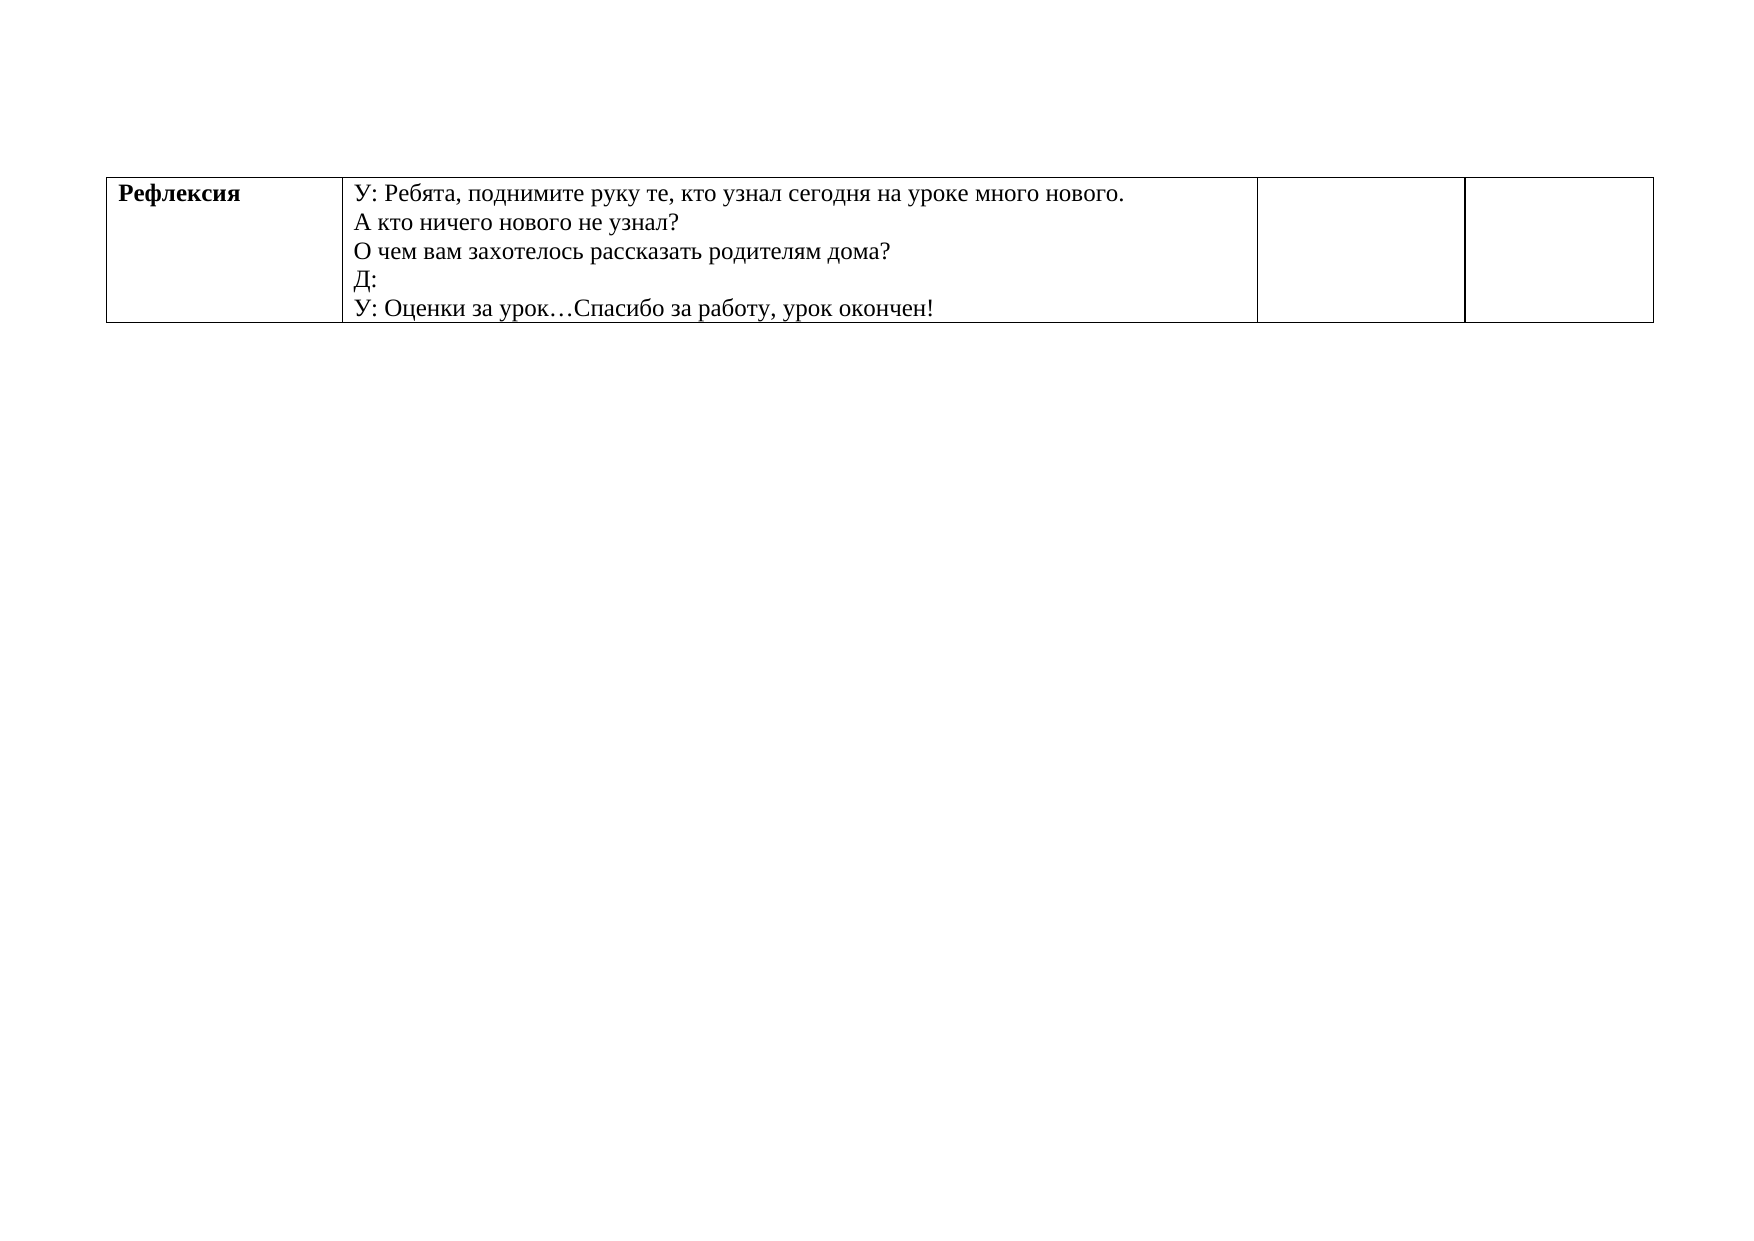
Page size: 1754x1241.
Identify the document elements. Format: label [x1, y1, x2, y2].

table_cell [1258, 178, 1464, 322]
table_cell [1466, 178, 1653, 322]
table_cell [343, 178, 1257, 322]
table_cell [107, 178, 342, 322]
